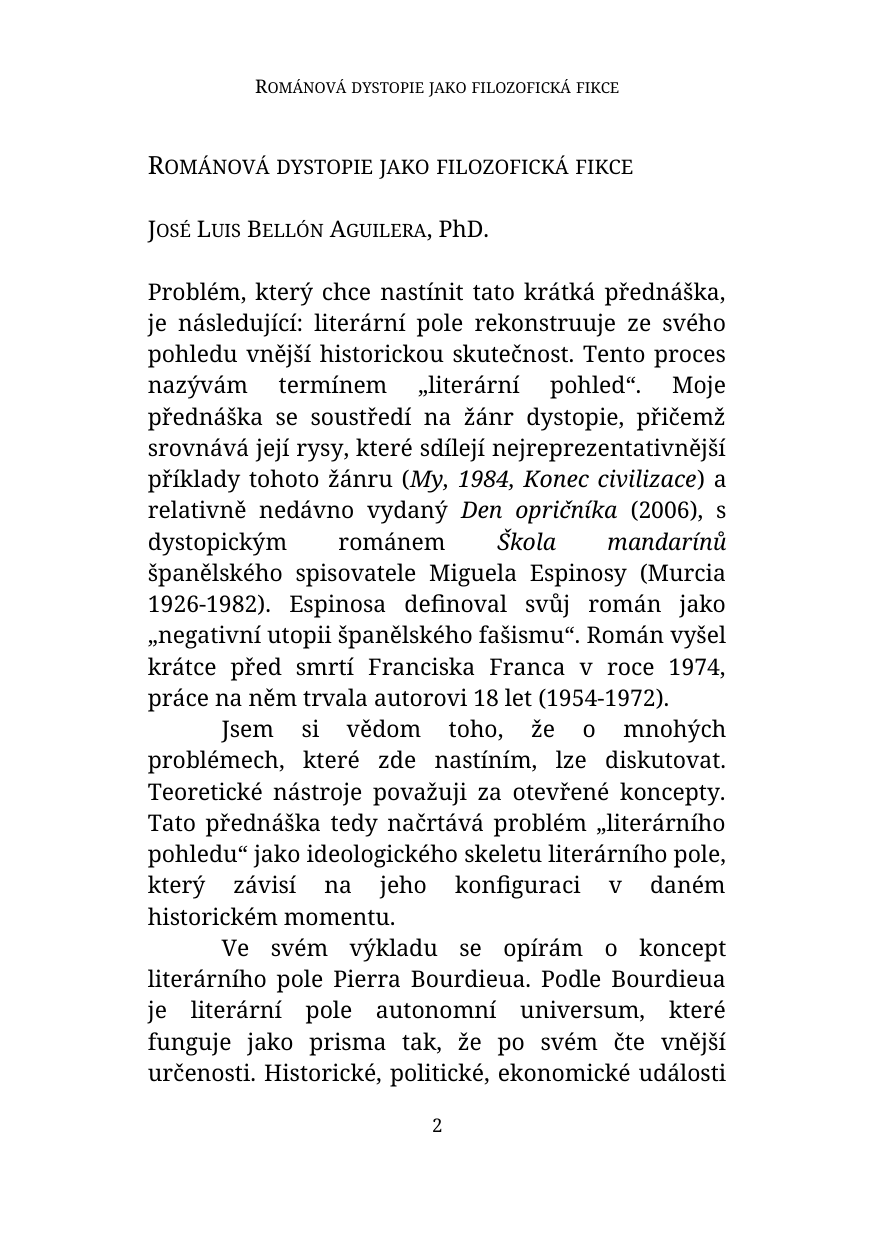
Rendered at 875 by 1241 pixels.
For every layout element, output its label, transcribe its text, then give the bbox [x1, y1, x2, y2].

text José Luis Bellón Aguilera, PhD. [148, 213, 726, 244]
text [148, 932, 726, 1088]
text Románová dystopie jako filozofická fikce [148, 148, 726, 182]
text Jsem si vědom toho, že o mnohých problémech, které zde nastíním, lze diskutovat. Teoretické nástroje považuji za otevřené koncepty. Tato přednáška tedy načrtává problém „literárního pohledu“ jako ideologického skeletu literárního pole, který závisí na jeho konfiguraci v daném historickém momentu. [148, 713, 726, 932]
text Problém, který chce nastínit tato krátká přednáška, je následující: literární pole rekonstruuje ze svého pohledu vnější historickou skutečnost. Tento proces nazývám termínem „literární pohled“. Moje přednáška se soustředí na žánr dystopie, přičemž srovnává její rysy, které sdílejí nejreprezentativnější příklady tohoto žánru (My, 1984, Konec civilizace) a relativně nedávno vydaný Den opričníka (2006), s dystopickým románem Škola mandarínů španělského spisovatele Miguela Espinosy (Murcia 1926-1982). Espinosa definoval svůj román jako „negativní utopii španělského fašismu“. Román vyšel krátce před smrtí Franciska Franca v roce 1974, práce na něm trvala autorovi 18 let (1954-1972). [148, 275, 726, 713]
